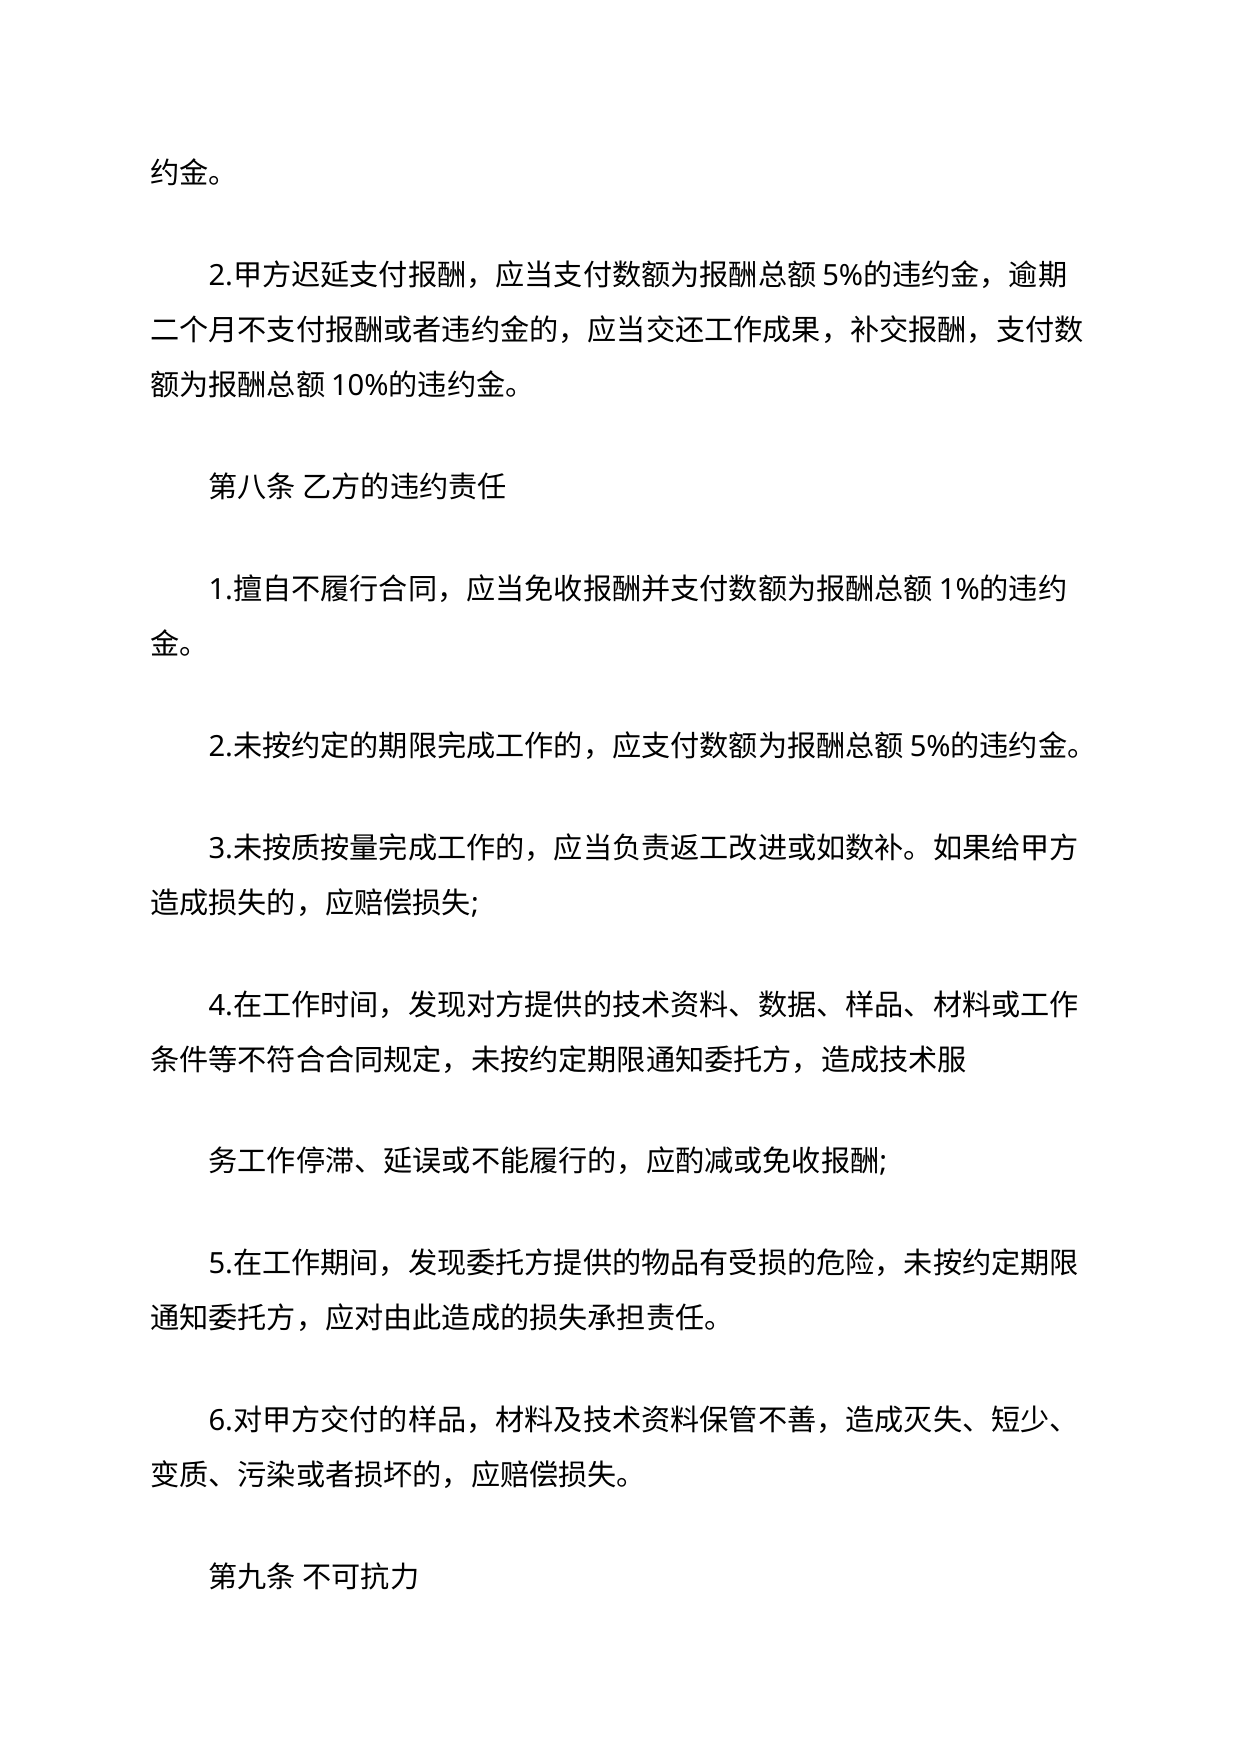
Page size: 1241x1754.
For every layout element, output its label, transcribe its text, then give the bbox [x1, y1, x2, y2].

text 4.在工作时间，发现对方提供的技术资料、数据、样品、材料或工作条件等不符合合同规定，未按约定期限通知委托方，造成技术服 [150, 981, 1090, 1078]
text 5.在工作期间，发现委托方提供的物品有受损的危险，未按约定期限通知委托方，应对由此造成的损失承担责任。 [150, 1240, 1090, 1337]
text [150, 150, 1090, 192]
text 第八条 乙方的违约责任 [150, 464, 1090, 506]
text 2.未按约定的期限完成工作的，应支付数额为报酬总额5%的违约金。 [150, 722, 1090, 764]
text 1.擅自不履行合同，应当免收报酬并支付数额为报酬总额1%的违约金。 [150, 565, 1090, 663]
text 务工作停滞、延误或不能履行的，应酌减或免收报酬; [150, 1138, 1090, 1180]
text 3.未按质按量完成工作的，应当负责返工改进或如数补。如果给甲方造成损失的，应赔偿损失; [150, 824, 1090, 922]
text 第九条 不可抗力 [150, 1553, 1090, 1596]
text 6.对甲方交付的样品，材料及技术资料保管不善，造成灭失、短少、变质、污染或者损坏的，应赔偿损失。 [150, 1397, 1090, 1494]
text 2.甲方迟延支付报酬，应当支付数额为报酬总额5%的违约金，逾期二个月不支付报酬或者违约金的，应当交还工作成果，补交报酬，支付数额为报酬总额10%的违约金。 [150, 252, 1090, 404]
